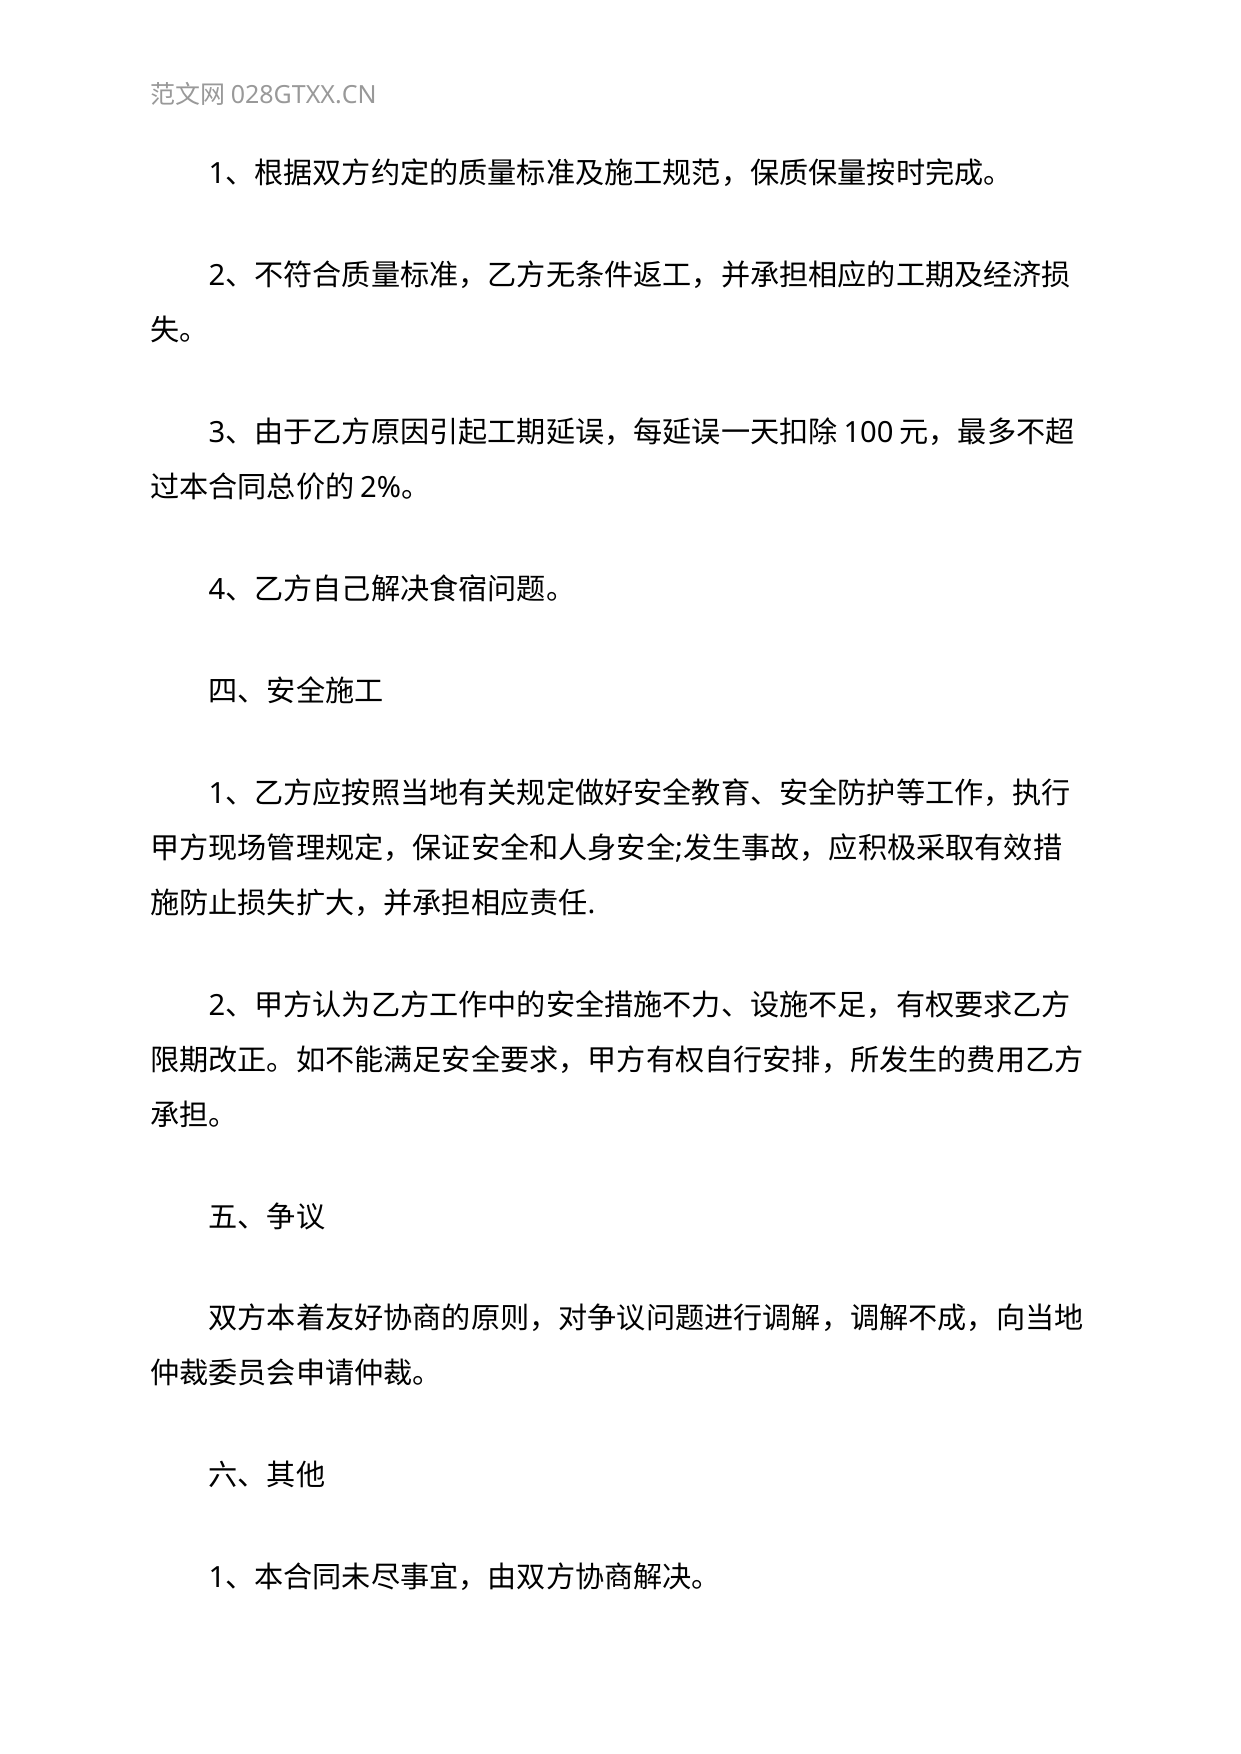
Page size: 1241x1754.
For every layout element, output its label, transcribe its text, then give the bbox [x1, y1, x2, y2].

text 四、安全施工 [150, 668, 1090, 710]
text 4、乙方自己解决食宿问题。 [150, 566, 1090, 608]
text 五、争议 [150, 1193, 1090, 1235]
text 1、本合同未尽事宜，由双方协商解决。 [150, 1553, 1090, 1596]
text 1、根据双方约定的质量标准及施工规范，保质保量按时完成。 [150, 150, 1090, 192]
text 1、乙方应按照当地有关规定做好安全教育、安全防护等工作，执行甲方现场管理规定，保证安全和人身安全;发生事故，应积极采取有效措施防止损失扩大，并承担相应责任. [150, 769, 1090, 922]
text 2、甲方认为乙方工作中的安全措施不力、设施不足，有权要求乙方限期改正。如不能满足安全要求，甲方有权自行安排，所发生的费用乙方承担。 [150, 981, 1090, 1134]
text 双方本着友好协商的原则，对争议问题进行调解，调解不成，向当地仲裁委员会申请仲裁。 [150, 1295, 1090, 1392]
text 六、其他 [150, 1452, 1090, 1494]
text 3、由于乙方原因引起工期延误，每延误一天扣除100元，最多不超过本合同总价的2%。 [150, 409, 1090, 506]
text 2、不符合质量标准，乙方无条件返工，并承担相应的工期及经济损失。 [150, 252, 1090, 349]
